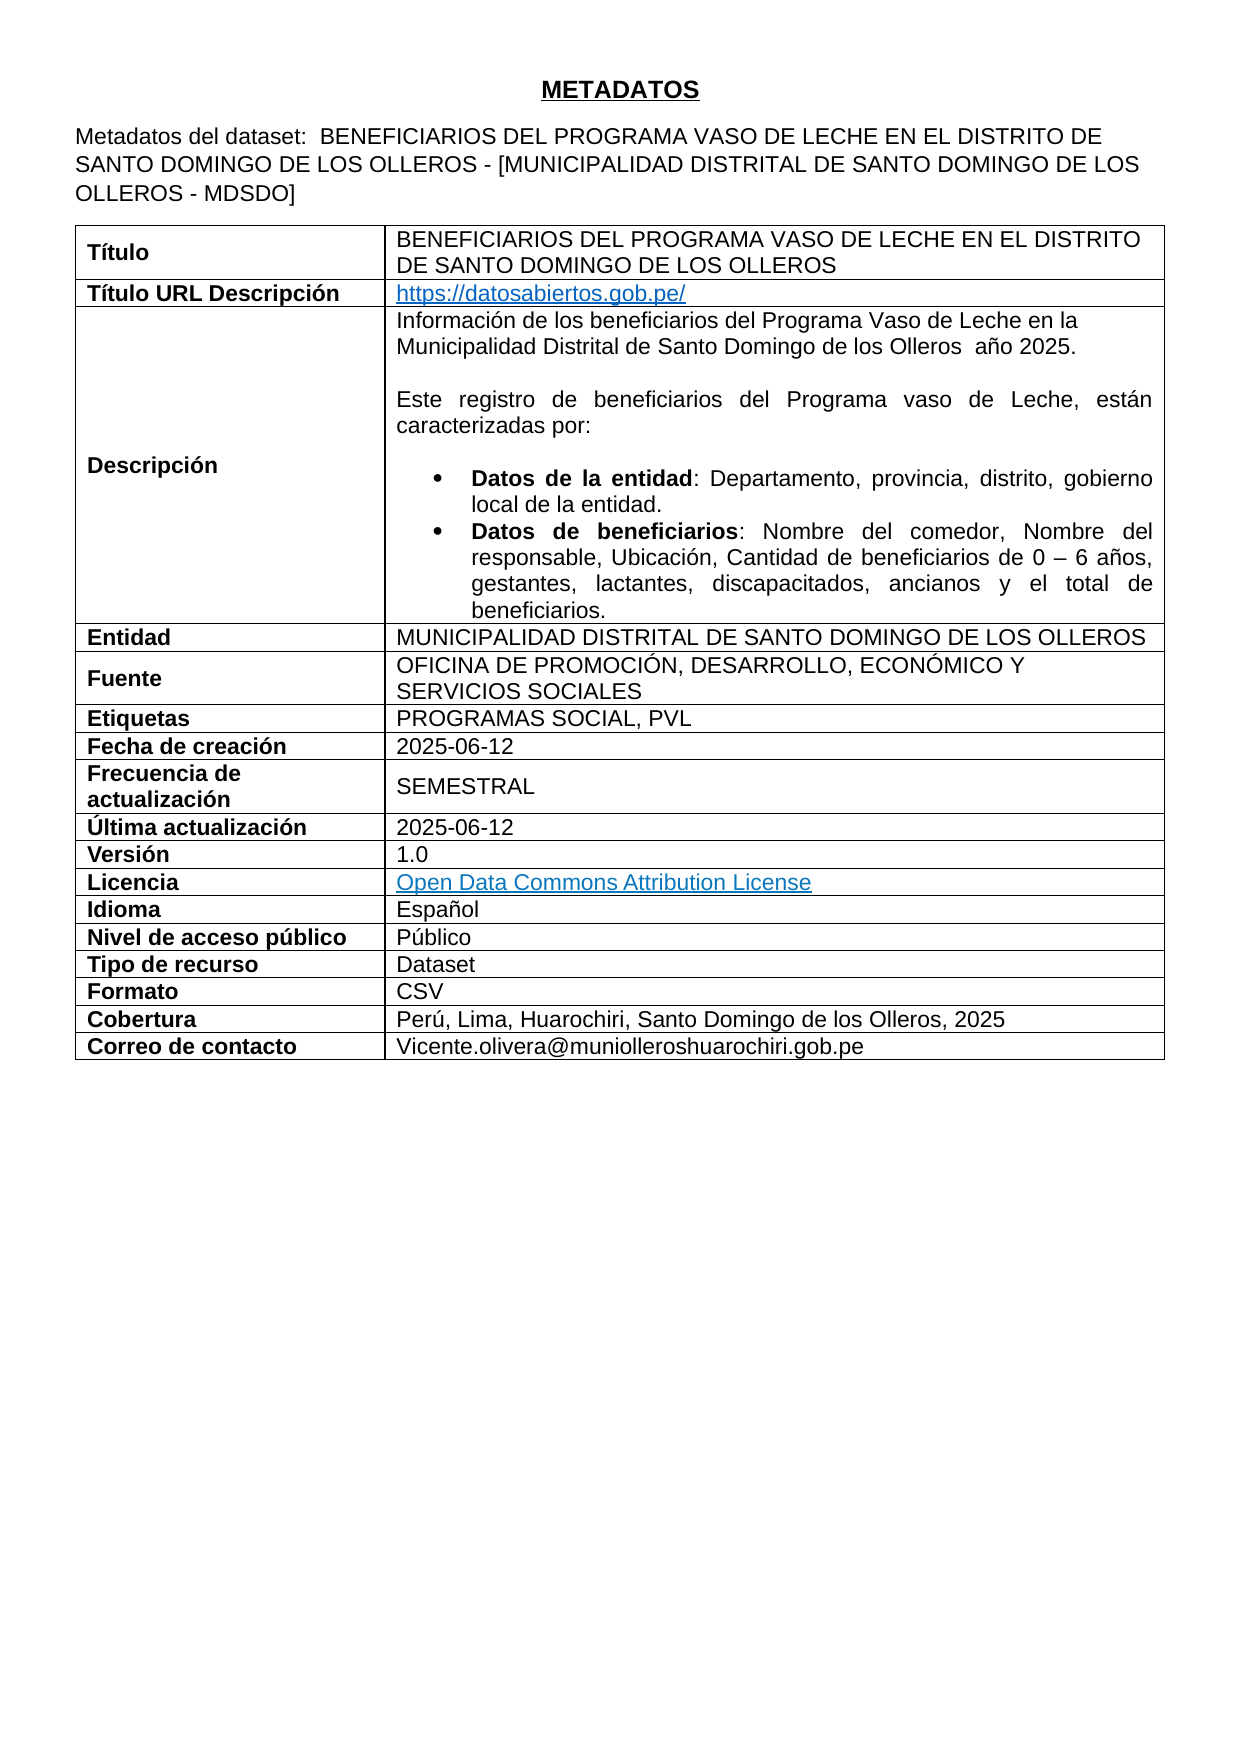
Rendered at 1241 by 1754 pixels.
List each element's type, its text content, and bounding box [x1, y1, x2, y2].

table_cell Correo de contacto [76, 1033, 384, 1059]
table_cell Nivel de acceso público [76, 924, 384, 950]
table_cell Perú, Lima, Huarochiri, Santo Domingo de los Olleros, 2025 [386, 1006, 1164, 1032]
table_cell Vicente.olivera@muniolleroshuarochiri.gob.pe [386, 1033, 1164, 1059]
table_cell 1.0 [386, 841, 1164, 868]
table_cell Formato [76, 978, 384, 1004]
table_cell https://datosabiertos.gob.pe/ [386, 280, 1164, 306]
table_cell Dataset [386, 951, 1164, 977]
table_header Título [76, 226, 384, 278]
table_cell Información de los beneficiarios del Programa Vaso de Leche en la Municipalidad Distrital de Santo Domingo de los Olleros año 2025. Este registro de beneficiarios del Programa vaso de Leche, están caracterizadas por: Datos de la entidad: Departamento, provincia, distrito, gobierno local de la entidad. Datos de beneficiarios: Nombre del comedor, Nombre del responsable, Ubicación, Cantidad de beneficiarios de 0 – 6 años, gestantes, lactantes, discapacitados, ancianos y el total de beneficiarios. [386, 307, 1164, 623]
table_cell Público [386, 924, 1164, 950]
table_cell 2025-06-12 [386, 733, 1164, 759]
table_cell Cobertura [76, 1006, 384, 1032]
table_cell OFICINA DE PROMOCIÓN, DESARROLLO, ECONÓMICO Y SERVICIOS SOCIALES [386, 652, 1164, 704]
text METADATOS [75, 75, 1165, 104]
table_cell Fuente [76, 652, 384, 704]
table_cell Frecuencia de actualización [76, 760, 384, 813]
table_cell MUNICIPALIDAD DISTRITAL DE SANTO DOMINGO DE LOS OLLEROS [386, 624, 1164, 651]
table_cell Fecha de creación [76, 733, 384, 759]
table_cell Entidad [76, 624, 384, 651]
text Metadatos del dataset: BENEFICIARIOS DEL PROGRAMA VASO DE LECHE EN EL DISTRITO DE SANTO DOMINGO DE LOS OLLEROS - [MUNICIPALIDAD DISTRITAL DE SANTO DOMINGO DE LOS OLLEROS - MDSDO] [75, 123, 1165, 206]
table_cell Título URL Descripción [76, 280, 384, 306]
table_cell Idioma [76, 896, 384, 922]
table_cell Español [386, 896, 1164, 922]
table_cell SEMESTRAL [386, 760, 1164, 813]
table_cell PROGRAMAS SOCIAL, PVL [386, 705, 1164, 732]
table_header BENEFICIARIOS DEL PROGRAMA VASO DE LECHE EN EL DISTRITO DE SANTO DOMINGO DE LOS OLLEROS [386, 226, 1164, 278]
table_cell Licencia [76, 869, 384, 895]
table_cell 2025-06-12 [386, 814, 1164, 840]
table_cell Descripción [76, 307, 384, 623]
table_cell CSV [386, 978, 1164, 1004]
table_cell Tipo de recurso [76, 951, 384, 977]
table_cell Versión [76, 841, 384, 868]
table_cell Etiquetas [76, 705, 384, 732]
table_cell Open Data Commons Attribution License [386, 869, 1164, 895]
table_cell Última actualización [76, 814, 384, 840]
